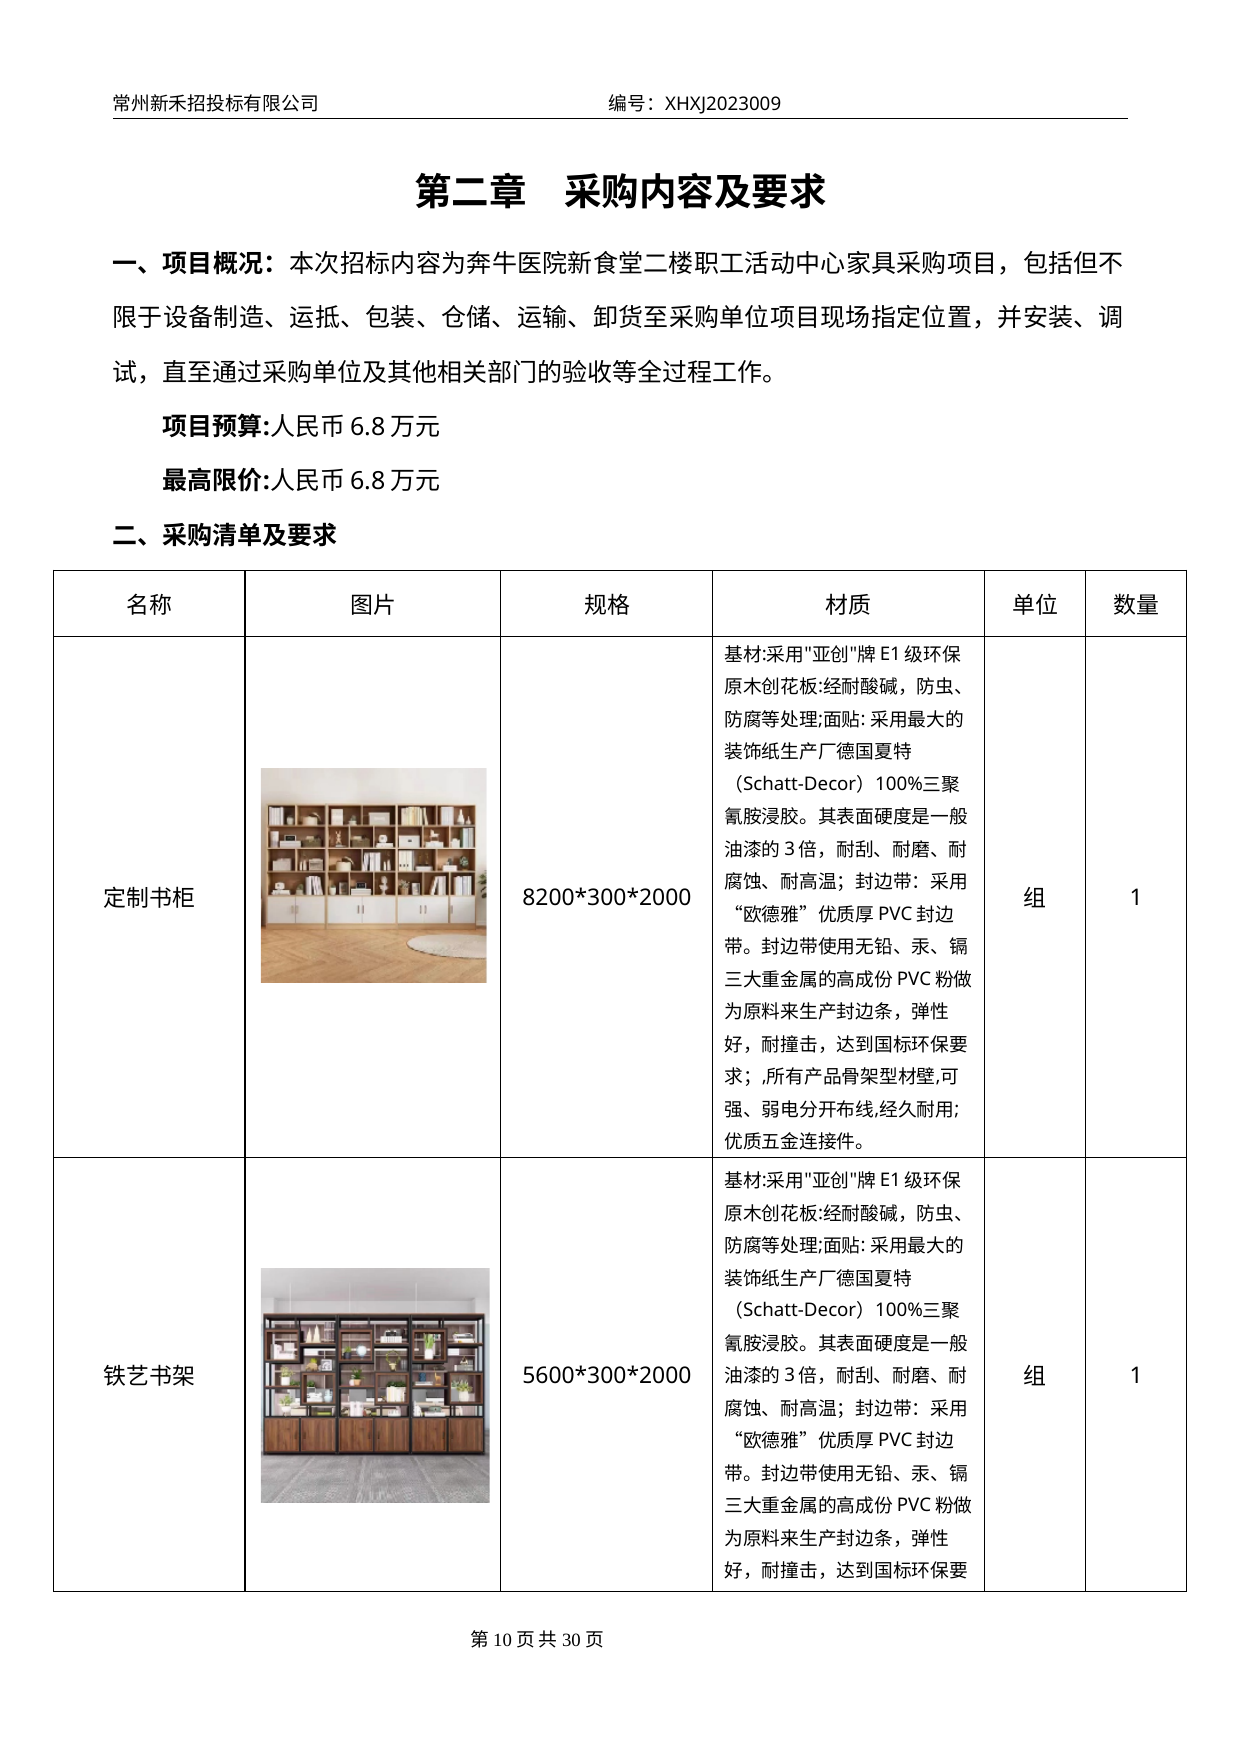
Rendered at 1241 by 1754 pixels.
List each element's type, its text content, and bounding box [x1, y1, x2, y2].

picture [260, 1268, 490, 1503]
text 项目预算:人民币6.8万元 [112, 406, 1128, 443]
text 第二章 采购内容及要求 [112, 162, 1128, 216]
table_cell 铁艺书架 [54, 1158, 244, 1591]
table_cell 8200*300*2000 [501, 637, 712, 1157]
table_header 规格 [501, 571, 712, 636]
table_header 图片 [246, 571, 500, 636]
table_header 单位 [985, 571, 1085, 636]
table_cell 组 [985, 1158, 1085, 1591]
list 采购清单及要求 [112, 515, 1128, 551]
list 项目概况：本次招标内容为奔牛医院新食堂二楼职工活动中心家具采购项目，包括但不限于设备制造、运抵、包装、仓储、运输、卸货至采购单位项目现场指定位置，并安装、调试，直至通过采购单位及其他相关部门的验收等全过程工作。 [112, 243, 1128, 388]
table_cell 定制书柜 [54, 637, 244, 1157]
table_cell [246, 1158, 500, 1591]
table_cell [713, 1158, 984, 1591]
table_cell [246, 637, 500, 1157]
table_header 名称 [54, 571, 244, 636]
table_header 数量 [1086, 571, 1186, 636]
text 最高限价:人民币6.8万元 [112, 461, 1128, 497]
table_cell 1 [1086, 637, 1186, 1157]
picture [260, 768, 489, 983]
table_cell 5600*300*2000 [501, 1158, 712, 1591]
table_cell 1 [1086, 1158, 1186, 1591]
table_cell 组 [985, 637, 1085, 1157]
table_header 材质 [713, 571, 984, 636]
